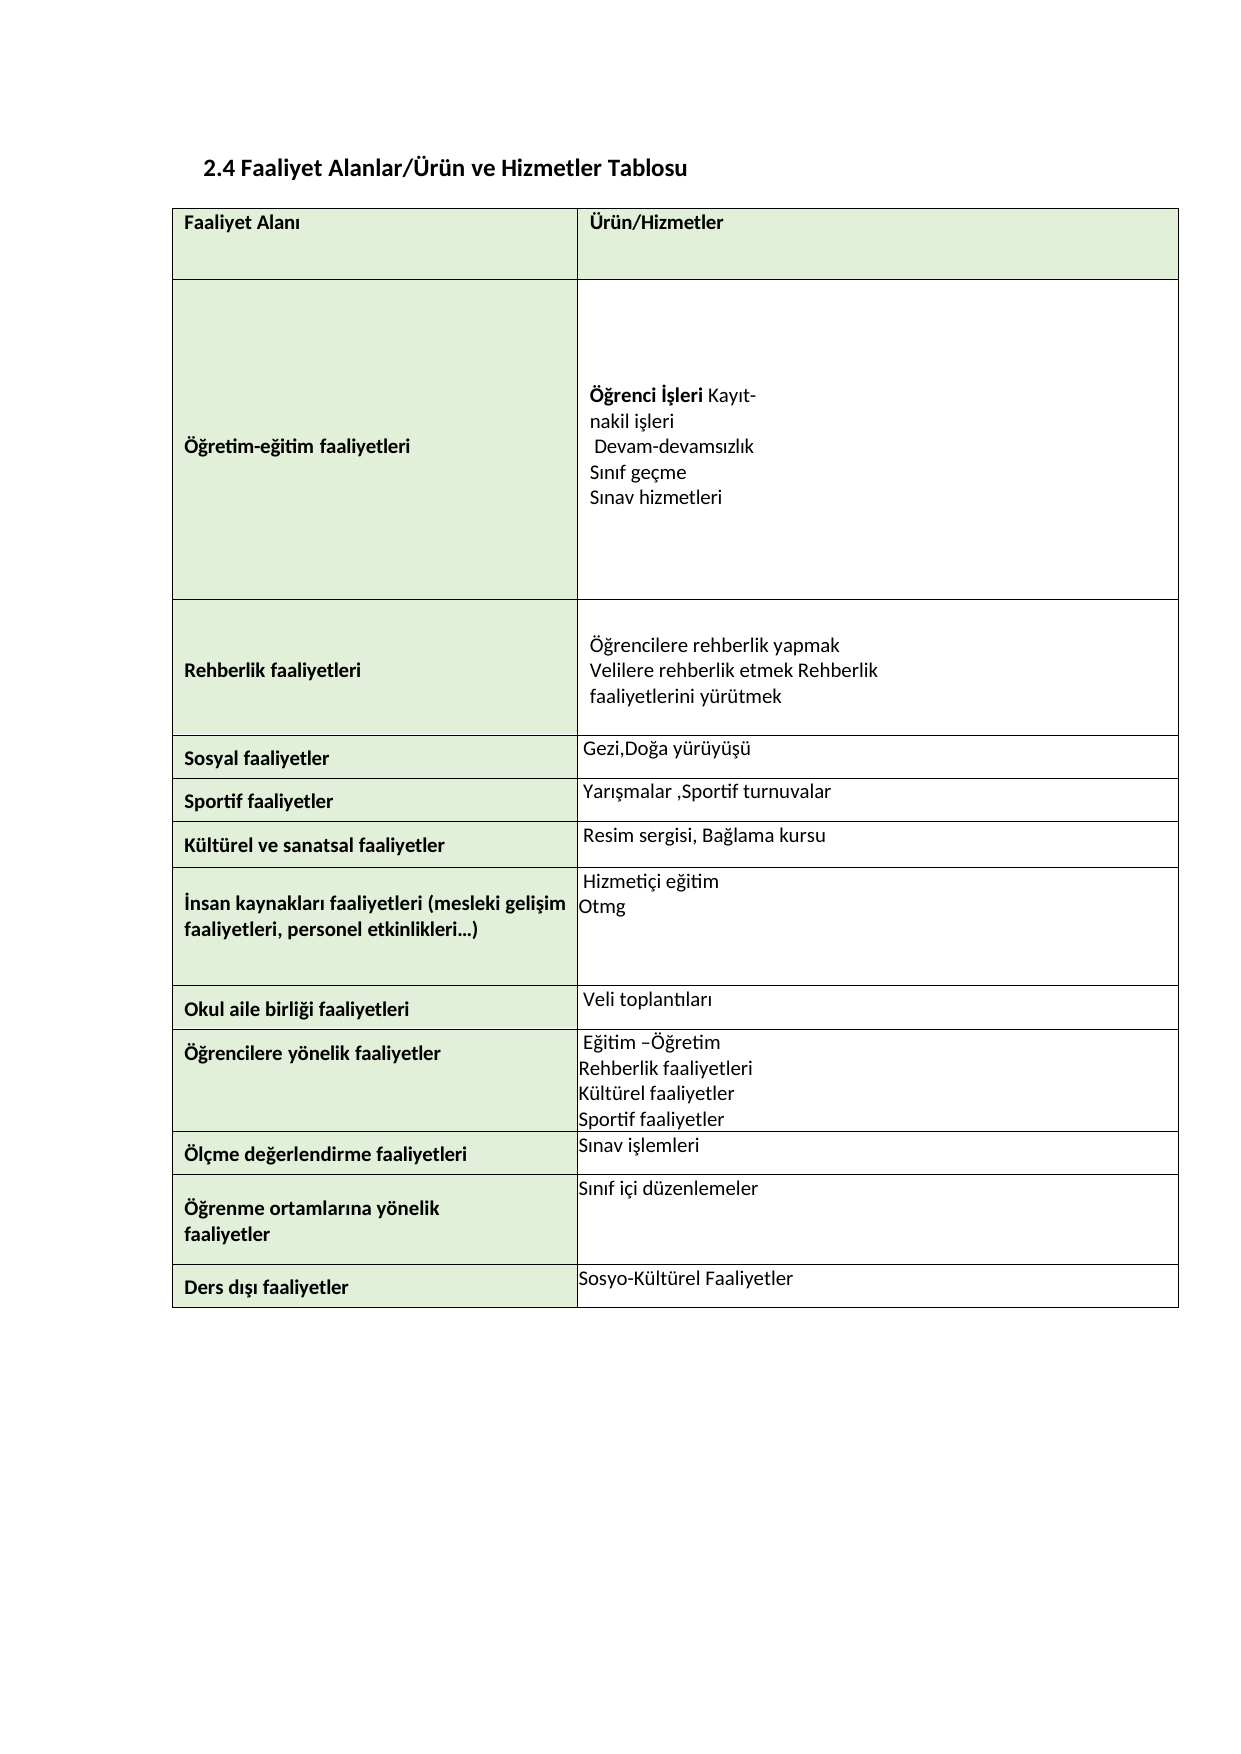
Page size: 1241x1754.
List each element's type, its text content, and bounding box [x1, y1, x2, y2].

table_cell Öğrencilere yönelik faaliyetler [173, 1030, 577, 1131]
table_cell Ders dışı faaliyetler [173, 1265, 577, 1307]
table_cell İnsan kaynakları faaliyetleri (mesleki gelişim faaliyetleri, personel etkinlikleri…) [173, 868, 577, 985]
table_cell Okul aile birliği faaliyetleri [173, 986, 577, 1028]
table_cell Rehberlik faaliyetleri [173, 600, 577, 734]
table_cell Eğitim –Öğretim Rehberlik faaliyetleri Kültürel faaliyetler Sportif faaliyetler [578, 1030, 1178, 1131]
table_cell Sınıf içi düzenlemeler [578, 1175, 1178, 1264]
text 2.4 Faaliyet Alanlar/Ürün ve Hizmetler Tablosu [203, 152, 1152, 183]
table_header Ürün/Hizmetler [578, 209, 1178, 279]
table_cell Kültürel ve sanatsal faaliyetler [173, 822, 577, 867]
table_cell Öğrenme ortamlarına yönelik faaliyetler [173, 1175, 577, 1264]
table_cell Sportif faaliyetler [173, 779, 577, 821]
table_cell Öğrenci İşleri Kayıt-nakil işleri Devam-devamsızlık Sınıf geçme Sınav hizmetleri [578, 280, 1178, 599]
table_cell Öğrencilere rehberlik yapmak Velilere rehberlik etmek Rehberlik faaliyetlerini yürütmek [578, 600, 1178, 734]
table_cell Veli toplantıları [578, 986, 1178, 1028]
table_cell Sosyo-Kültürel Faaliyetler [578, 1265, 1178, 1307]
table_cell Gezi,Doğa yürüyüşü [578, 736, 1178, 778]
table_cell Öğretim-eğitim faaliyetleri [173, 280, 577, 599]
table_header Faaliyet Alanı [173, 209, 577, 279]
table_cell Ölçme değerlendirme faaliyetleri [173, 1132, 577, 1174]
table_cell Sosyal faaliyetler [173, 736, 577, 778]
table_cell Resim sergisi, Bağlama kursu [578, 822, 1178, 867]
table_cell Hizmetiçi eğitim Otmg [578, 868, 1178, 985]
table_cell Sınav işlemleri [578, 1132, 1178, 1174]
table_cell Yarışmalar ,Sportif turnuvalar [578, 779, 1178, 821]
